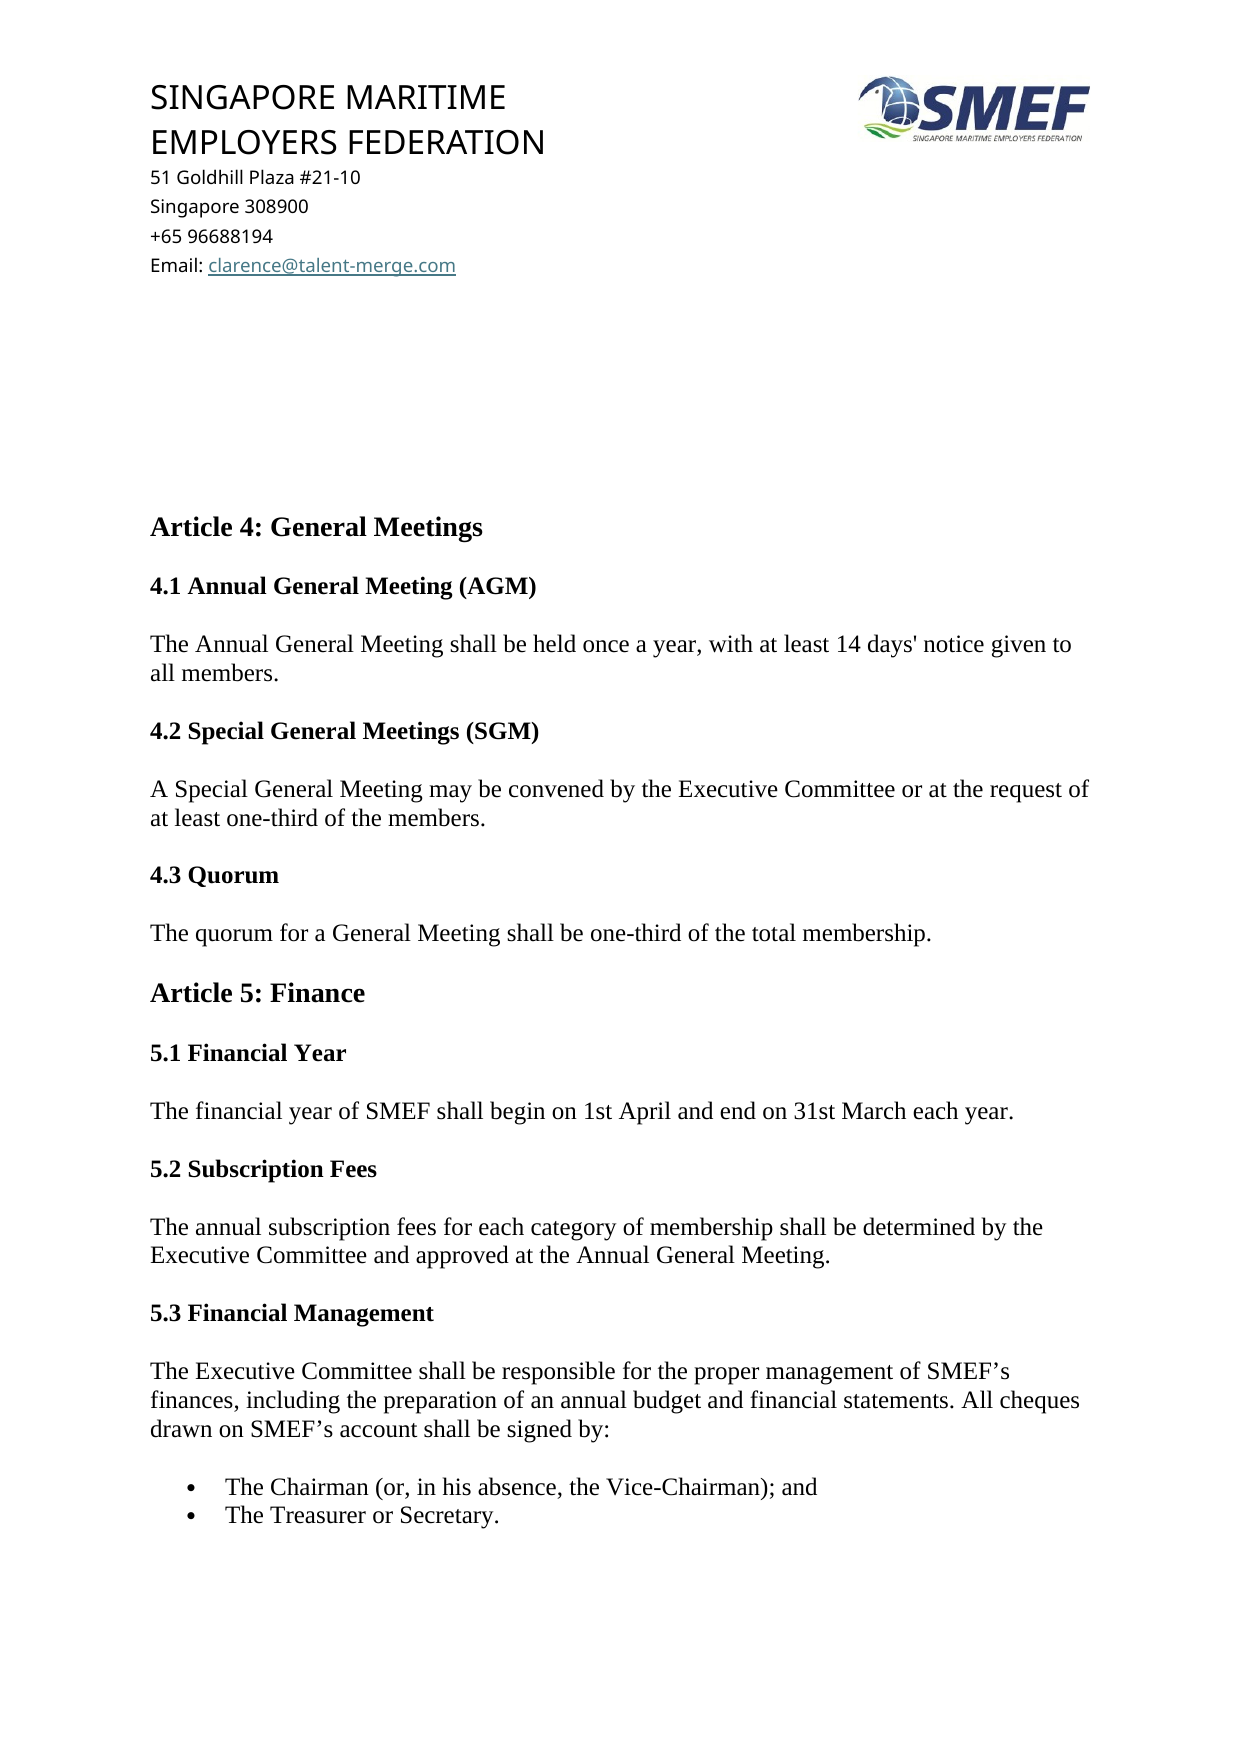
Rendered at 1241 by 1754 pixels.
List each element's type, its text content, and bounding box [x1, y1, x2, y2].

list The Treasurer or Secretary. [187, 1501, 1090, 1529]
text 4.2 Special General Meetings (SGM) [150, 716, 1090, 745]
text The Annual General Meeting shall be held once a year, with at least 14 days' notice given to all members. [150, 629, 1090, 687]
text The annual subscription fees for each category of membership shall be determined by the Executive Committee and approved at the Annual General Meeting. [150, 1212, 1090, 1269]
picture [857, 75, 1091, 142]
text The Executive Committee shall be responsible for the proper management of SMEF’s finances, including the preparation of an annual budget and financial statements. All cheques drawn on SMEF’s account shall be signed by: [150, 1356, 1090, 1443]
text A Special General Meeting may be convened by the Executive Committee or at the request of at least one-third of the members. [150, 774, 1090, 831]
text 4.1 Annual General Meeting (AGM) [150, 571, 1090, 600]
list The Chairman (or, in his absence, the Vice-Chairman); and [187, 1472, 1090, 1501]
text Article 4: General Meetings [150, 510, 1090, 542]
text 5.3 Financial Management [150, 1298, 1090, 1327]
text The financial year of SMEF shall begin on 1st April and end on 31st March each year. [150, 1096, 1090, 1125]
text 4.3 Quorum [150, 861, 1090, 889]
text Article 5: Finance [150, 976, 1090, 1009]
text 5.1 Financial Year [150, 1038, 1090, 1067]
text The quorum for a General Meeting shall be one-third of the total membership. [150, 918, 1090, 947]
text 5.2 Subscription Fees [150, 1154, 1090, 1183]
